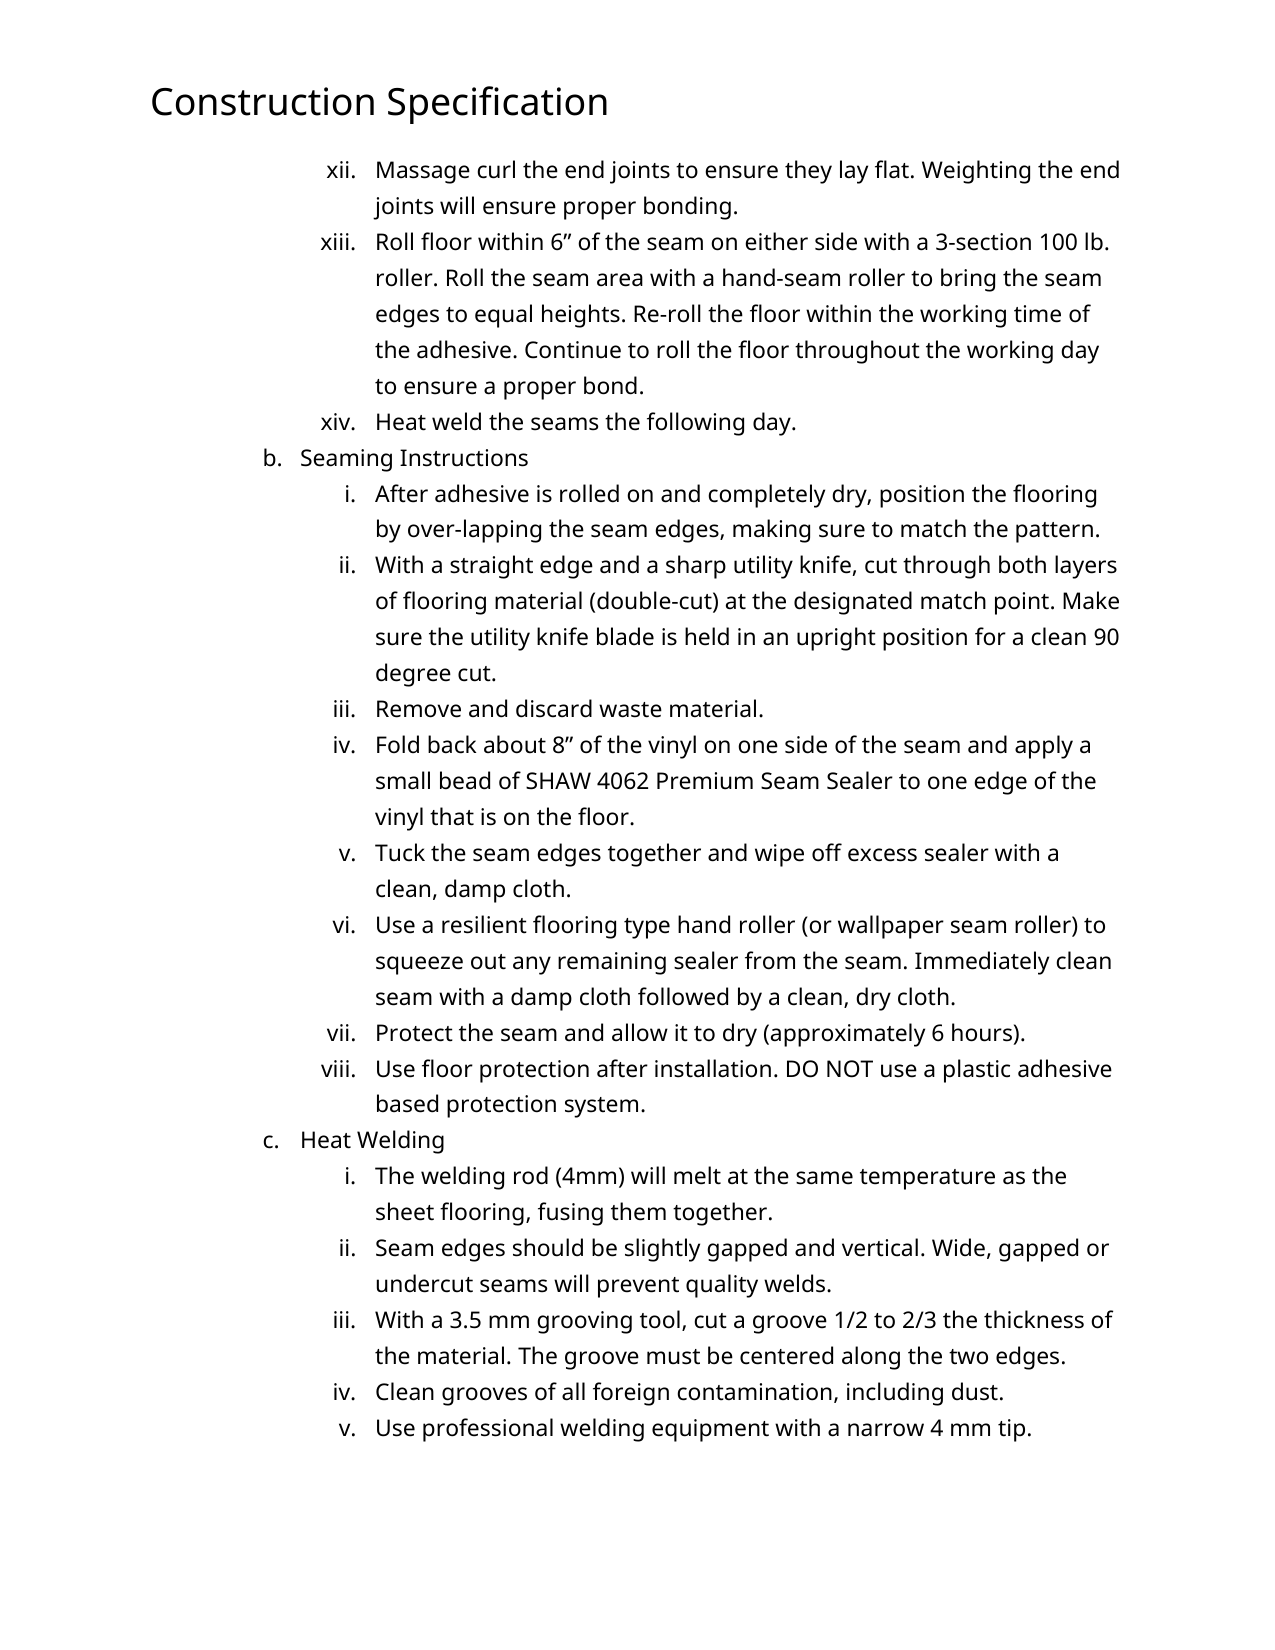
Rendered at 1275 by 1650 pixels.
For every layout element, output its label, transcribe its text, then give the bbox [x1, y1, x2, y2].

list Heat Welding [262, 1124, 1125, 1156]
list Seaming Instructions [262, 442, 1125, 473]
list Use floor protection after installation. DO NOT use a plastic adhesive based protection system. [356, 1052, 1125, 1120]
list Heat weld the seams the following day. [356, 406, 1125, 437]
list After adhesive is rolled on and completely dry, position the flooring by over-lapping the seam edges, making sure to match the pattern. [356, 477, 1125, 545]
list Use professional welding equipment with a narrow 4 mm tip. [356, 1412, 1125, 1443]
list With a straight edge and a sharp utility knife, cut through both layers of flooring material (double-cut) at the designated match point. Make sure the utility knife blade is held in an upright position for a clean 90 degree cut. [356, 549, 1125, 688]
list Roll floor within 6” of the seam on either side with a 3-section 100 lb. roller. Roll the seam area with a hand-seam roller to bring the seam edges to equal heights. Re-roll the floor within the working time of the adhesive. Continue to roll the floor throughout the working day to ensure a proper bond. [356, 226, 1125, 401]
list Tuck the seam edges together and wipe off excess sealer with a clean, damp cloth. [356, 837, 1125, 904]
list Seam edges should be slightly gapped and vertical. Wide, gapped or undercut seams will prevent quality welds. [356, 1232, 1125, 1299]
list Fold back about 8” of the vinyl on one side of the seam and apply a small bead of SHAW 4062 Premium Seam Sealer to one edge of the vinyl that is on the floor. [356, 729, 1125, 832]
list Use a resilient flooring type hand roller (or wallpaper seam roller) to squeeze out any remaining sealer from the seam. Immediately clean seam with a damp cloth followed by a clean, dry cloth. [356, 909, 1125, 1012]
list Massage curl the end joints to ensure they lay flat. Weighting the end joints will ensure proper bonding. [356, 154, 1125, 221]
list With a 3.5 mm grooving tool, cut a groove 1/2 to 2/3 the thickness of the material. The groove must be centered along the two edges. [356, 1304, 1125, 1371]
list Clean grooves of all foreign contamination, including dust. [356, 1376, 1125, 1407]
list The welding rod (4mm) will melt at the same temperature as the sheet flooring, fusing them together. [356, 1160, 1125, 1227]
list Protect the seam and allow it to dry (approximately 6 hours). [356, 1017, 1125, 1048]
list Remove and discard waste material. [356, 693, 1125, 724]
